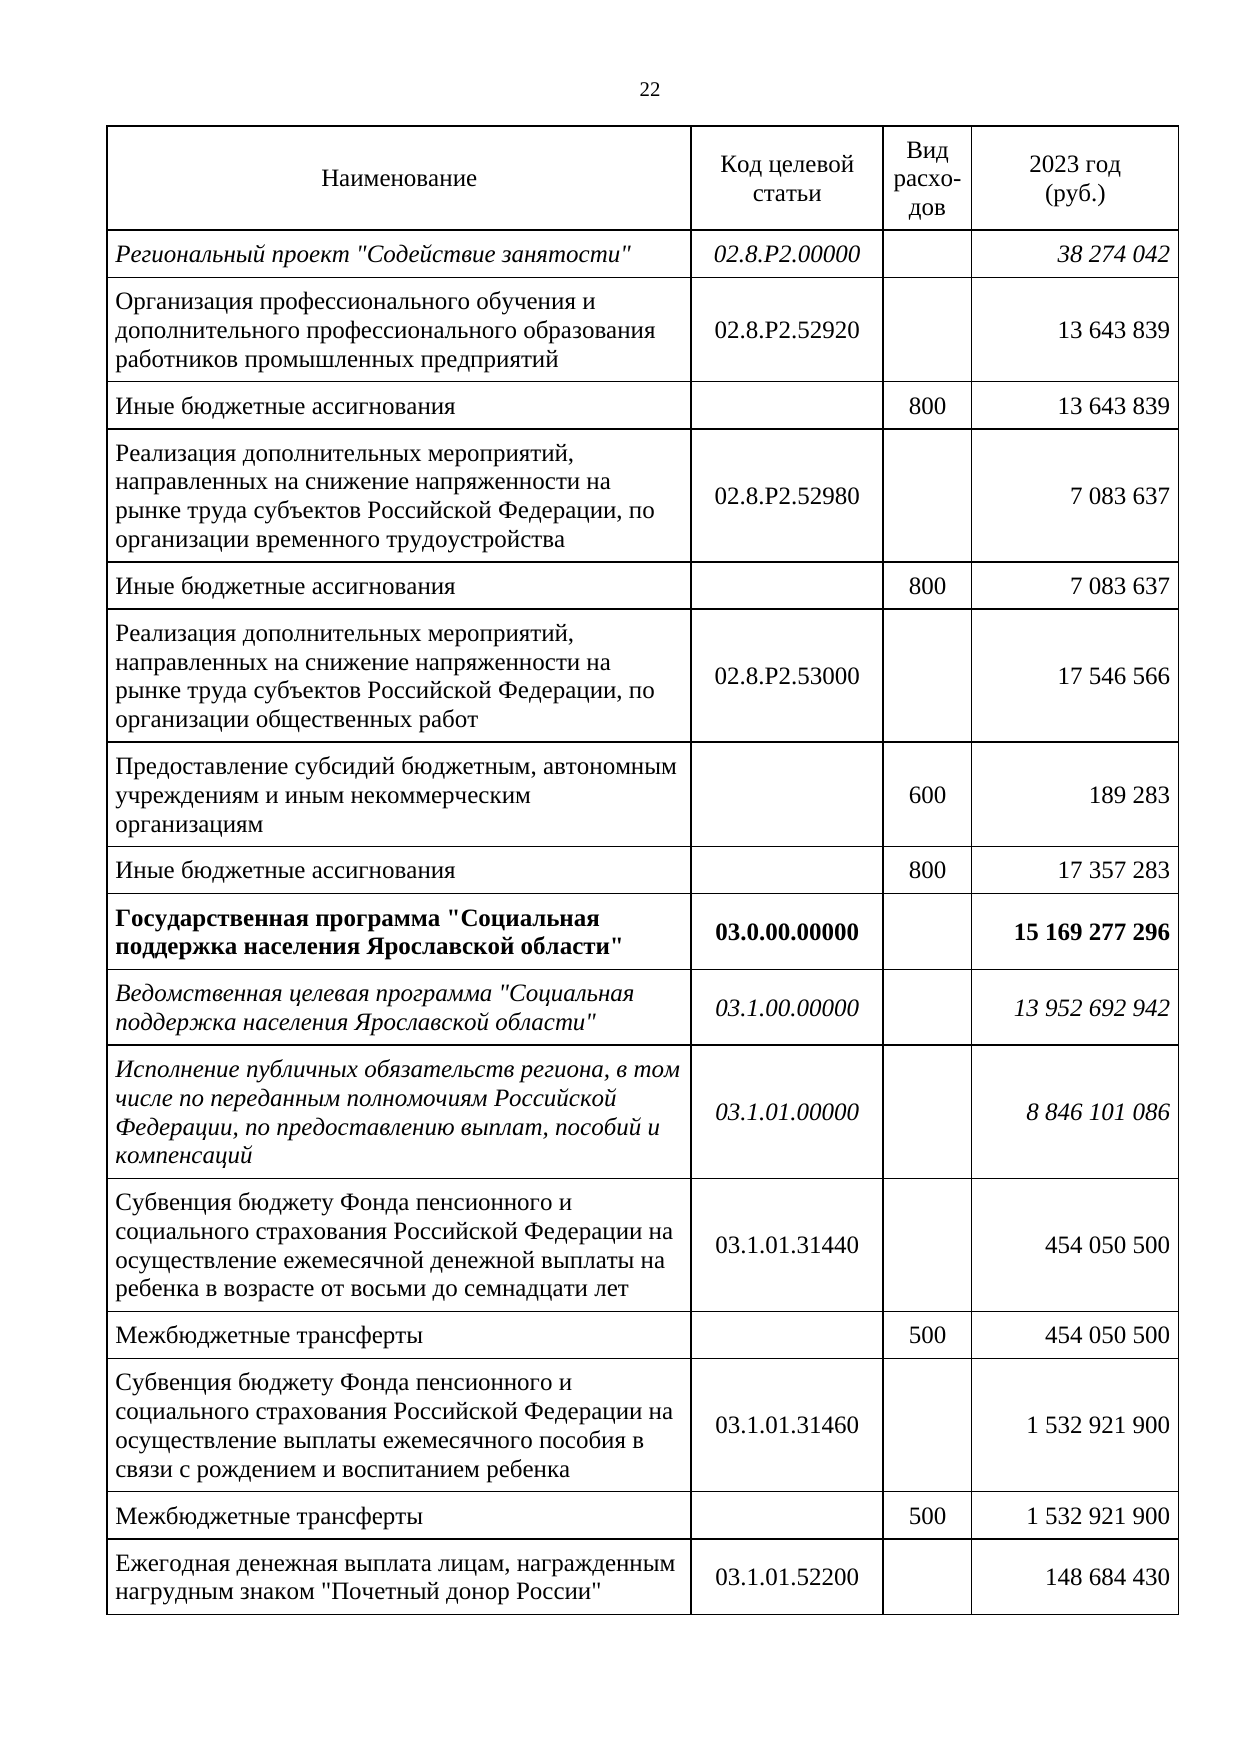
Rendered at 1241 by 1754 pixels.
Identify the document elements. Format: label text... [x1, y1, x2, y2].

table_cell 7 083 637 [972, 563, 1178, 608]
table_cell [692, 382, 882, 428]
table_cell [884, 610, 971, 741]
table_cell Предоставление субсидий бюджетным, автономным учреждениям и иным некоммерческим организациям [108, 743, 690, 846]
table_cell 02.8.P2.00000 [692, 231, 882, 276]
table_cell Исполнение публичных обязательств региона, в том числе по переданным полномочиям Российской Федерации, по предоставлению выплат, пособий и компенсаций [108, 1046, 690, 1177]
table_cell [884, 1179, 971, 1311]
table_cell 148 684 430 [972, 1540, 1178, 1613]
table_cell 17 357 283 [972, 847, 1178, 893]
table_cell [692, 847, 882, 893]
table_cell 15 169 277 296 [972, 894, 1178, 968]
table_cell 1 532 921 900 [972, 1359, 1178, 1491]
table_cell 7 083 637 [972, 430, 1178, 561]
table_cell 189 283 [972, 743, 1178, 846]
table_cell Иные бюджетные ассигнования [108, 847, 690, 893]
table_cell 17 546 566 [972, 610, 1178, 741]
table_cell [692, 563, 882, 608]
table_cell Региональный проект "Содействие занятости" [108, 231, 690, 276]
table_header Код целевой статьи [692, 127, 882, 229]
table_cell Межбюджетные трансферты [108, 1492, 690, 1538]
table_cell 02.8.P2.53000 [692, 610, 882, 741]
table_cell 800 [884, 563, 971, 608]
table_cell Государственная программа "Социальная поддержка населения Ярославской области" [108, 894, 690, 968]
table_cell Ведомственная целевая программа "Социальная поддержка населения Ярославской области" [108, 970, 690, 1044]
table_cell 800 [884, 382, 971, 428]
table_cell [884, 231, 971, 276]
table_cell Межбюджетные трансферты [108, 1312, 690, 1358]
table_cell 454 050 500 [972, 1312, 1178, 1358]
table_cell 38 274 042 [972, 231, 1178, 276]
table_cell Иные бюджетные ассигнования [108, 382, 690, 428]
table_header Вид расхо-дов [884, 127, 971, 229]
table_cell 8 846 101 086 [972, 1046, 1178, 1177]
table_cell 454 050 500 [972, 1179, 1178, 1311]
table_cell Реализация дополнительных мероприятий, направленных на снижение напряженности на рынке труда субъектов Российской Федерации, по организации общественных работ [108, 610, 690, 741]
table_cell 03.1.01.52200 [692, 1540, 882, 1613]
table_cell [884, 1359, 971, 1491]
table_cell 1 532 921 900 [972, 1492, 1178, 1538]
table_cell [692, 743, 882, 846]
table_cell Реализация дополнительных мероприятий, направленных на снижение напряженности на рынке труда субъектов Российской Федерации, по организации временного трудоустройства [108, 430, 690, 561]
table_cell 500 [884, 1312, 971, 1358]
table_cell 13 952 692 942 [972, 970, 1178, 1044]
table_cell 03.1.01.31440 [692, 1179, 882, 1311]
table_cell 03.1.00.00000 [692, 970, 882, 1044]
table_cell 02.8.P2.52920 [692, 278, 882, 381]
table_header Наименование [108, 127, 690, 229]
table_cell [884, 1540, 971, 1613]
table_cell 03.1.01.00000 [692, 1046, 882, 1177]
table_cell 02.8.P2.52980 [692, 430, 882, 561]
table_cell 800 [884, 847, 971, 893]
table_cell [884, 970, 971, 1044]
table_cell Субвенция бюджету Фонда пенсионного и социального страхования Российской Федерации на осуществление выплаты ежемесячного пособия в связи с рождением и воспитанием ребенка [108, 1359, 690, 1491]
table_cell 500 [884, 1492, 971, 1538]
table_cell [884, 1046, 971, 1177]
table_cell [884, 278, 971, 381]
table_cell [884, 894, 971, 968]
table_cell [692, 1312, 882, 1358]
table_cell [884, 430, 971, 561]
table_cell [692, 1492, 882, 1538]
table_cell 600 [884, 743, 971, 846]
table_cell 03.0.00.00000 [692, 894, 882, 968]
table_cell 13 643 839 [972, 382, 1178, 428]
table_cell Организация профессионального обучения и дополнительного профессионального образования работников промышленных предприятий [108, 278, 690, 381]
table_cell Иные бюджетные ассигнования [108, 563, 690, 608]
table_cell 13 643 839 [972, 278, 1178, 381]
table_cell 03.1.01.31460 [692, 1359, 882, 1491]
table_header 2023 год (руб.) [972, 127, 1178, 229]
table_cell Субвенция бюджету Фонда пенсионного и социального страхования Российской Федерации на осуществление ежемесячной денежной выплаты на ребенка в возрасте от восьми до семнадцати лет [108, 1179, 690, 1311]
table_cell Ежегодная денежная выплата лицам, награжденным нагрудным знаком "Почетный донор России" [108, 1540, 690, 1613]
